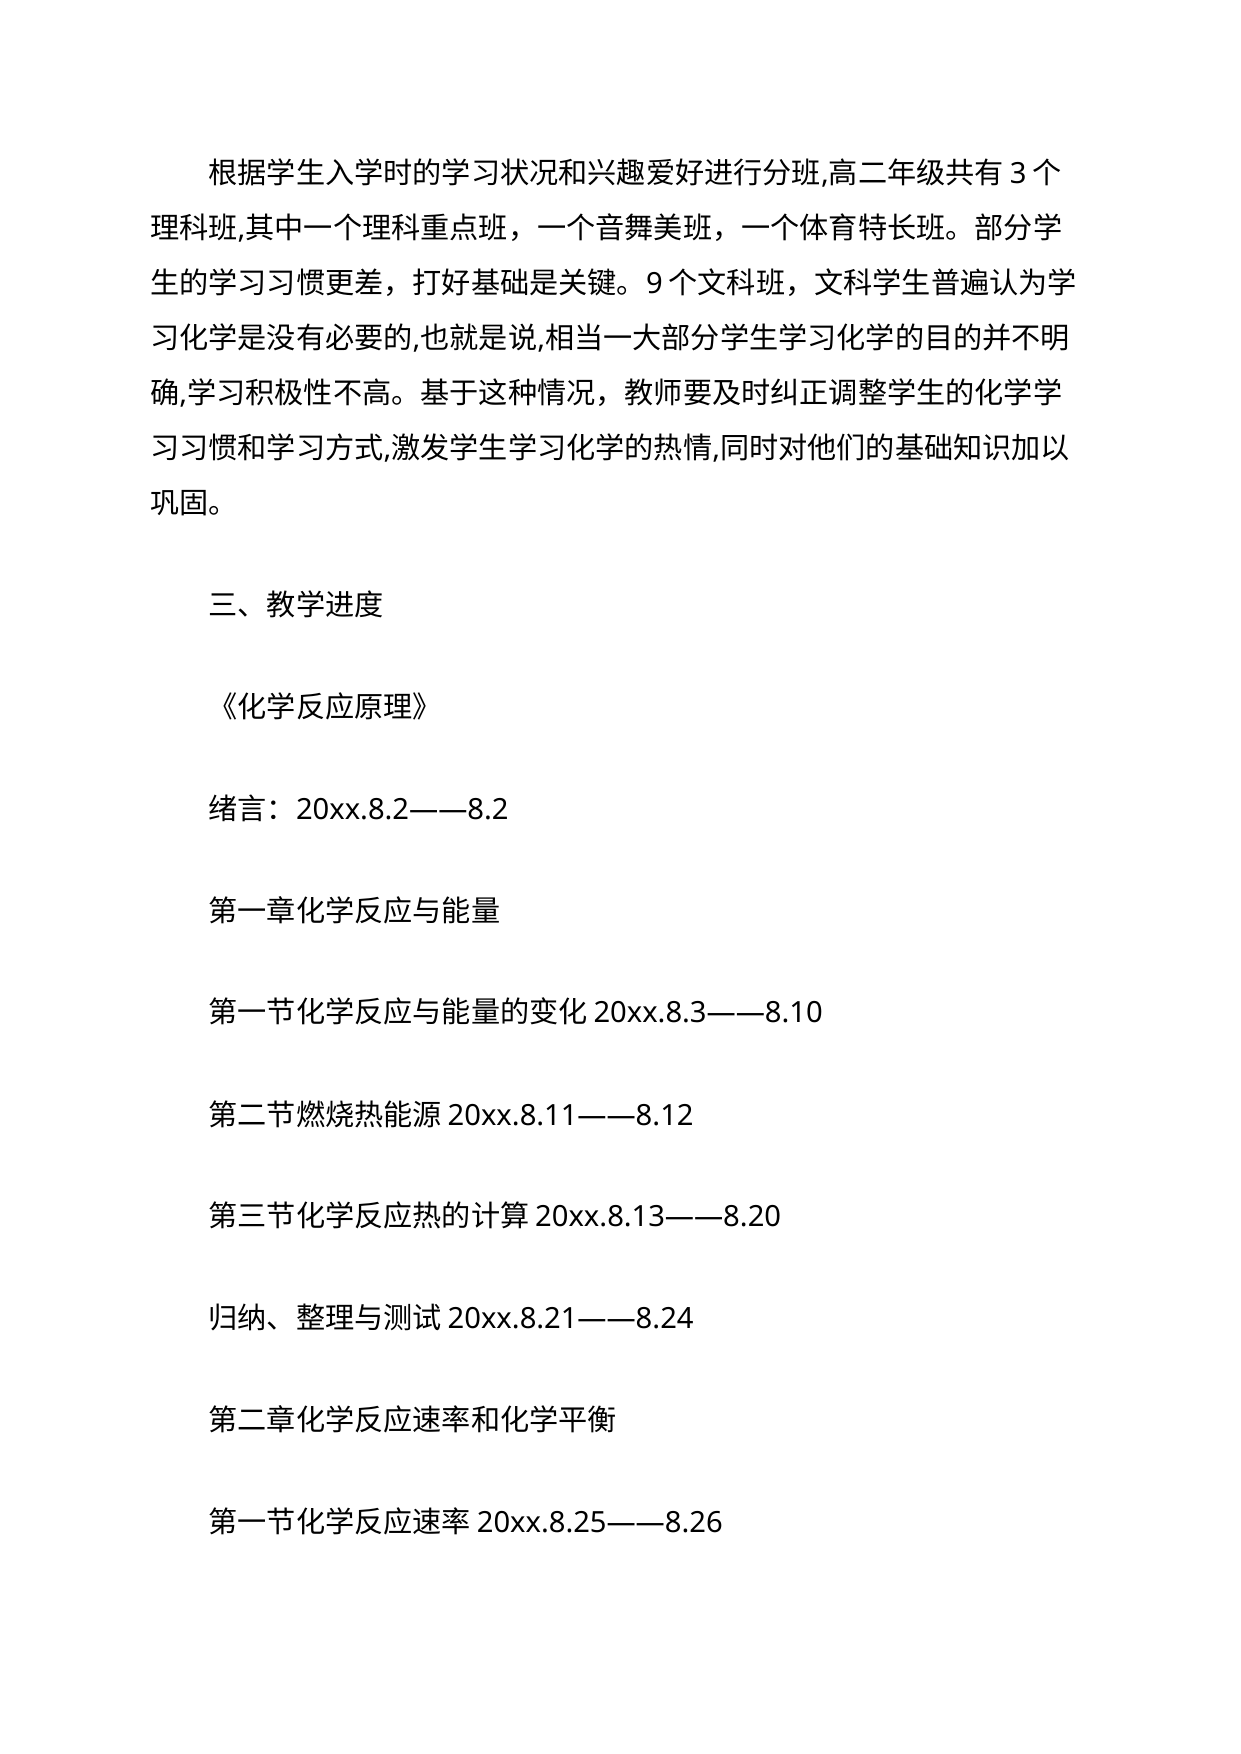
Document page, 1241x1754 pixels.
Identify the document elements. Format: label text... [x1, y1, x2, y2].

text 第一节化学反应与能量的变化20xx.8.3——8.10 [150, 989, 1090, 1031]
text 归纳、整理与测试20xx.8.21——8.24 [150, 1295, 1090, 1337]
text 第二章化学反应速率和化学平衡 [150, 1397, 1090, 1439]
text 《化学反应原理》 [150, 683, 1090, 726]
text 第三节化学反应热的计算20xx.8.13——8.20 [150, 1193, 1090, 1235]
text 第一节化学反应速率20xx.8.25——8.26 [150, 1499, 1090, 1541]
text 根据学生入学时的学习状况和兴趣爱好进行分班,高二年级共有3个理科班,其中一个理科重点班，一个音舞美班，一个体育特长班。部分学生的学习习惯更差，打好基础是关键。9个文科班，文科学生普遍认为学习化学是没有必要的,也就是说,相当一大部分学生学习化学的目的并不明确,学习积极性不高。基于这种情况，教师要及时纠正调整学生的化学学习习惯和学习方式,激发学生学习化学的热情,同时对他们的基础知识加以巩固。 [150, 150, 1090, 522]
text 第二节燃烧热能源20xx.8.11——8.12 [150, 1091, 1090, 1133]
text 第一章化学反应与能量 [150, 887, 1090, 929]
text 绪言：20xx.8.2——8.2 [150, 785, 1090, 828]
text 三、教学进度 [150, 582, 1090, 624]
